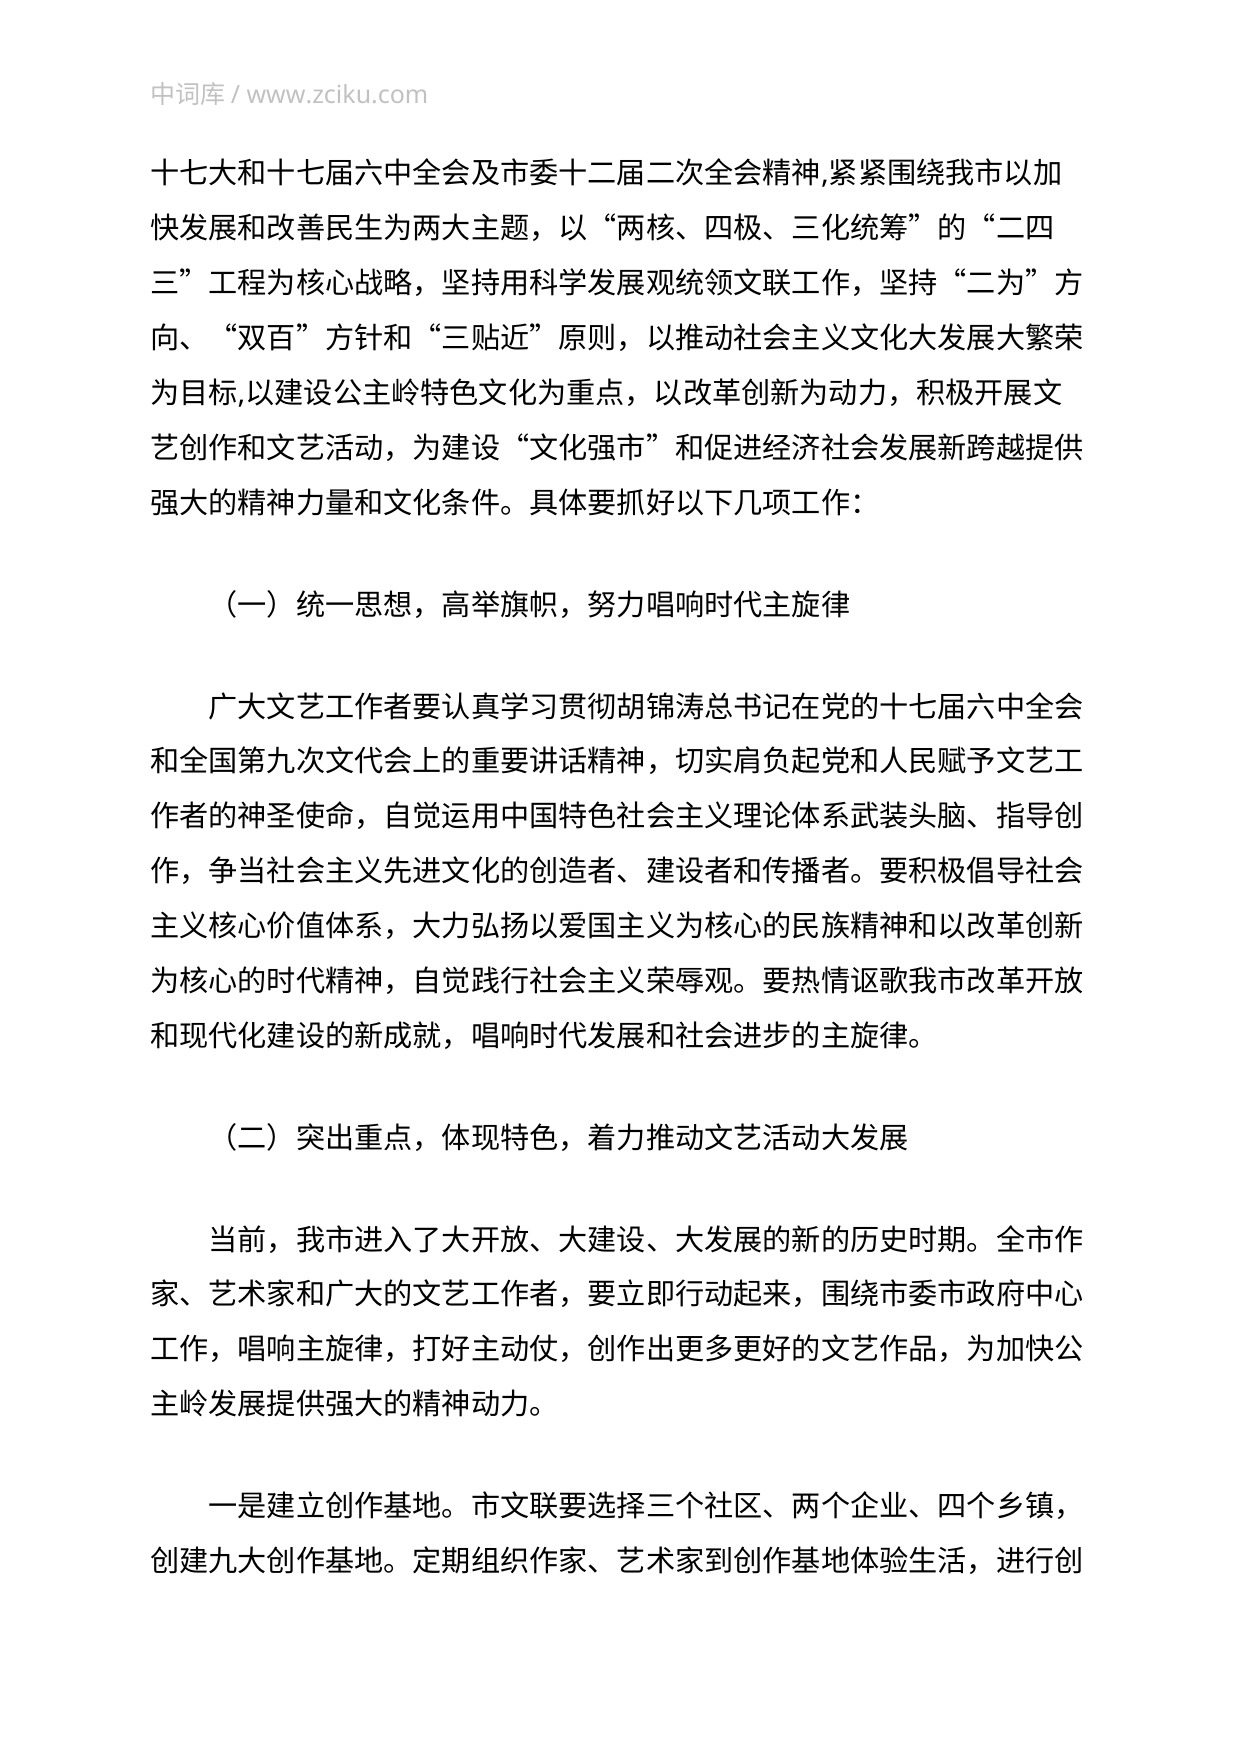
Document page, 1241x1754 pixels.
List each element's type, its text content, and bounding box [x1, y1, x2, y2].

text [150, 150, 1090, 522]
text 广大文艺工作者要认真学习贯彻胡锦涛总书记在党的十七届六中全会和全国第九次文代会上的重要讲话精神，切实肩负起党和人民赋予文艺工作者的神圣使命，自觉运用中国特色社会主义理论体系武装头脑、指导创作，争当社会主义先进文化的创造者、建设者和传播者。要积极倡导社会主义核心价值体系，大力弘扬以爱国主义为核心的民族精神和以改革创新为核心的时代精神，自觉践行社会主义荣辱观。要热情讴歌我市改革开放和现代化建设的新成就，唱响时代发展和社会进步的主旋律。 [150, 683, 1090, 1055]
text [150, 1482, 1090, 1580]
text （二）突出重点，体现特色，着力推动文艺活动大发展 [150, 1114, 1090, 1157]
text （一）统一思想，高举旗帜，努力唱响时代主旋律 [150, 581, 1090, 624]
text 当前，我市进入了大开放、大建设、大发展的新的历史时期。全市作家、艺术家和广大的文艺工作者，要立即行动起来，围绕市委市政府中心工作，唱响主旋律，打好主动仗，创作出更多更好的文艺作品，为加快公主岭发展提供强大的精神动力。 [150, 1216, 1090, 1423]
